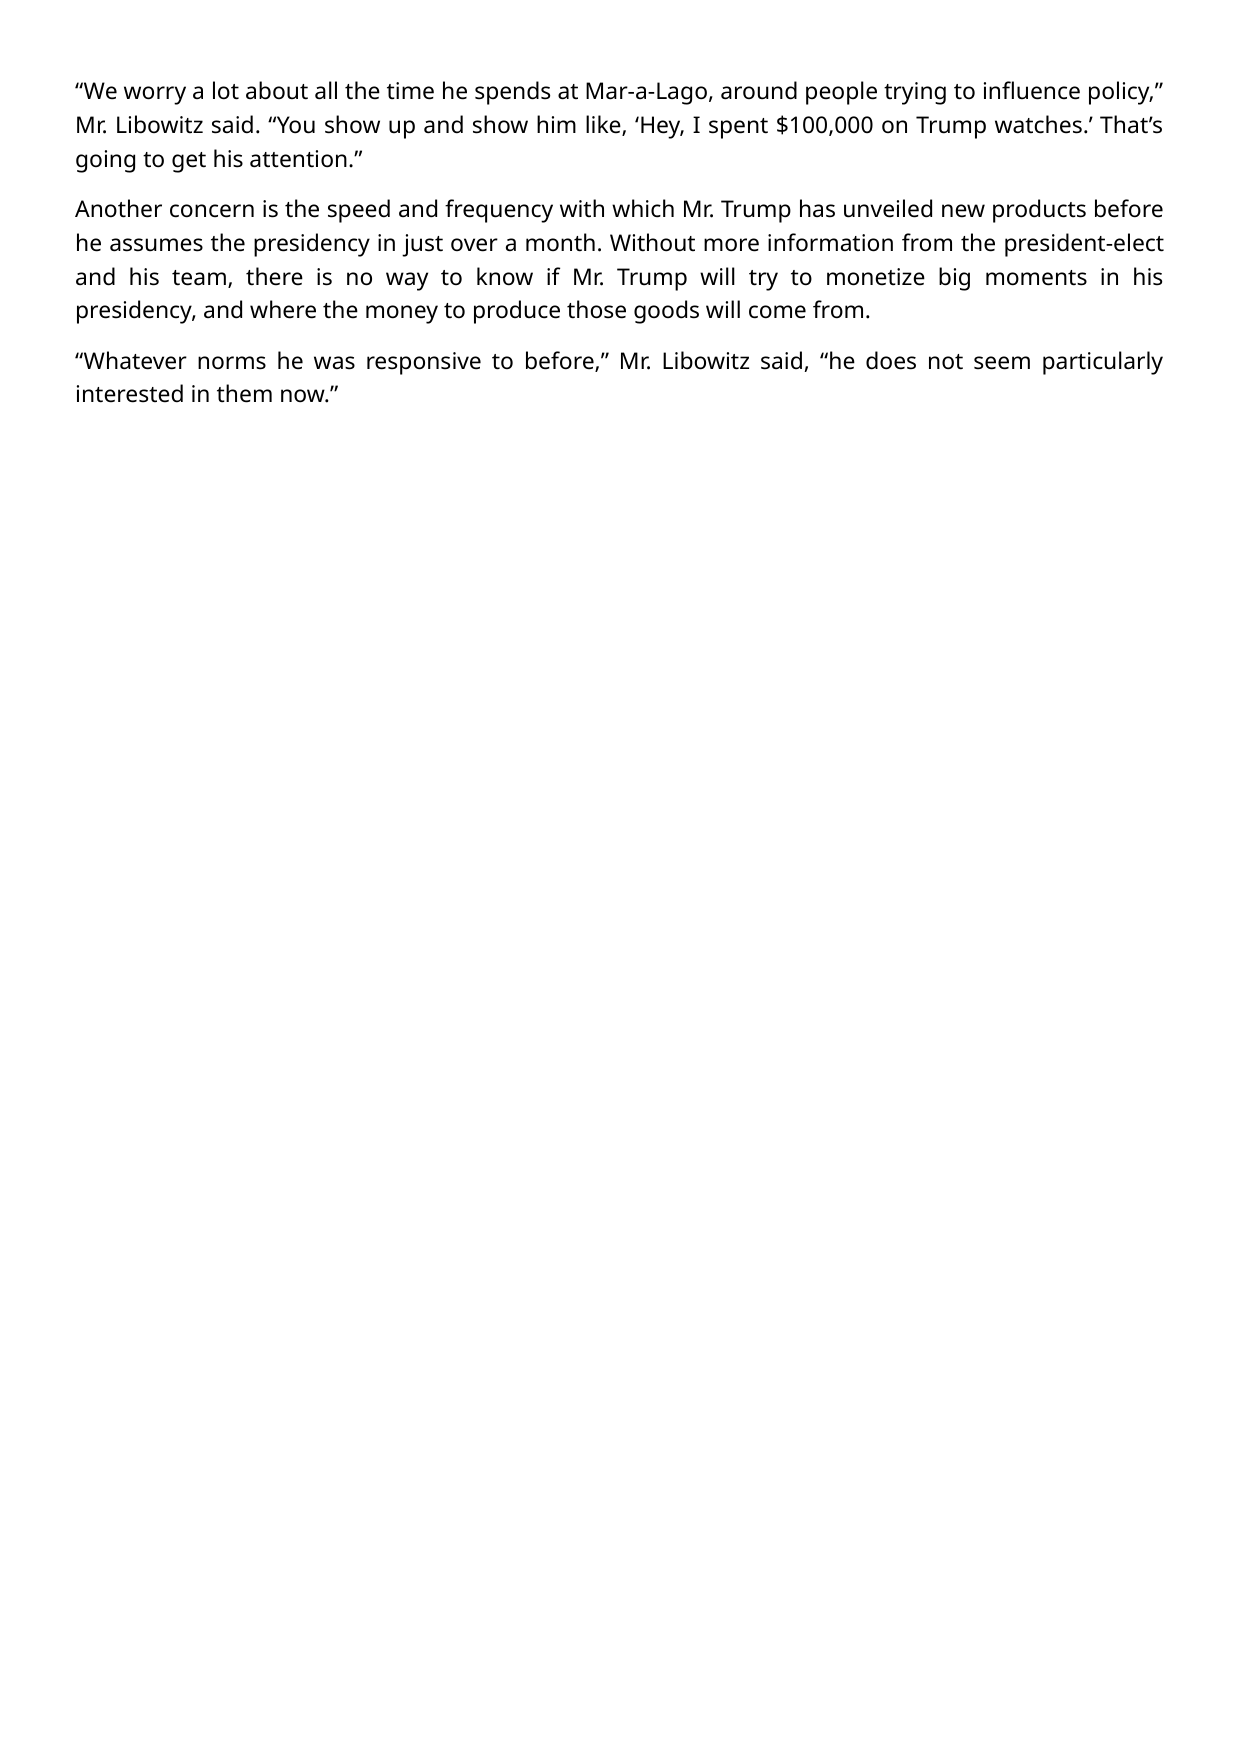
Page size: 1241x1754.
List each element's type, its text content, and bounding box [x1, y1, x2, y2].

text “Whatever norms he was responsive to before,” Mr. Libowitz said, “he does not seem particularly interested in them now.” [75, 344, 1165, 409]
text Another concern is the speed and frequency with which Mr. Trump has unveiled new products before he assumes the presidency in just over a month. Without more information from the president-elect and his team, there is no way to know if Mr. Trump will try to monetize big moments in his presidency, and where the money to produce those goods will come from. [75, 193, 1165, 325]
text “We worry a lot about all the time he spends at Mar-a-Lago, around people trying to influence policy,” Mr. Libowitz said. “You show up and show him like, ‘Hey, I spent $100,000 on Trump watches.’ That’s going to get his attention.” [75, 75, 1165, 174]
